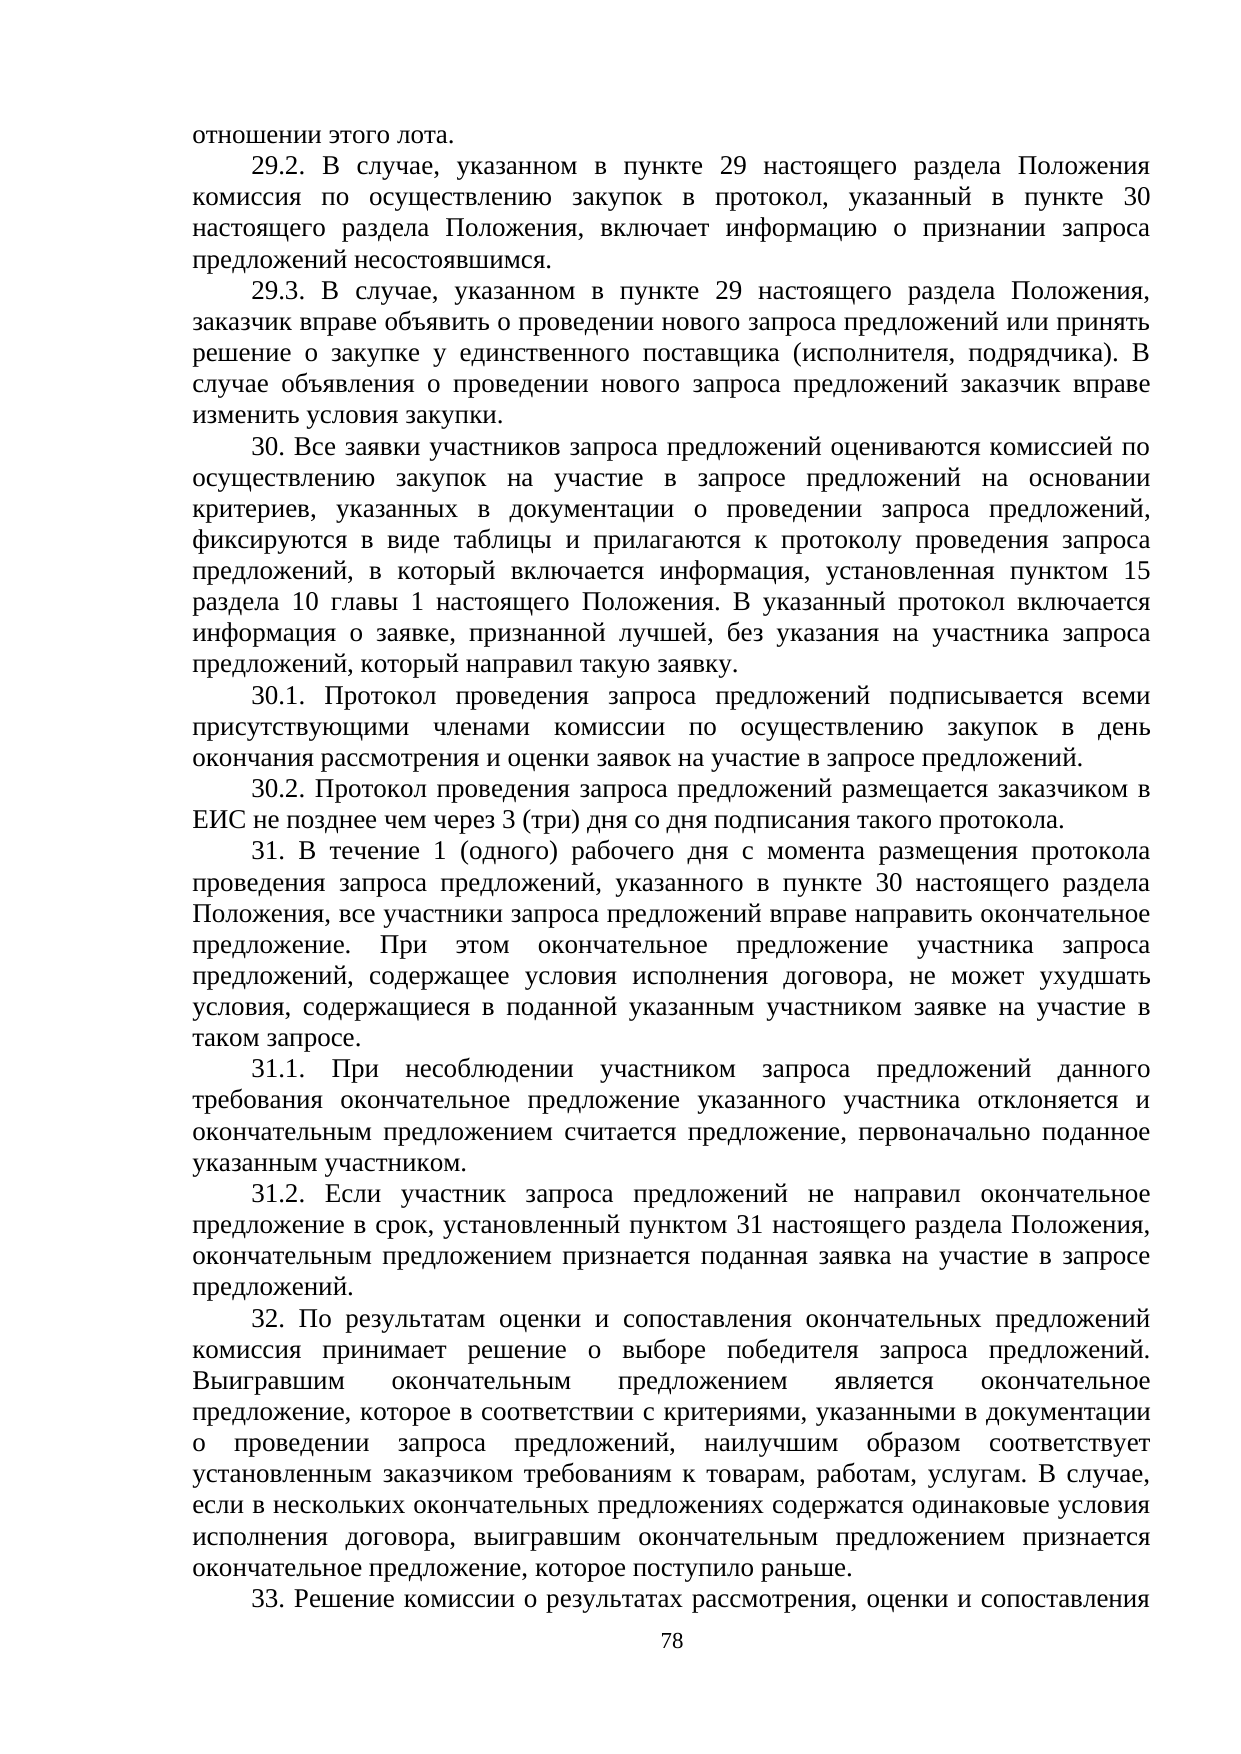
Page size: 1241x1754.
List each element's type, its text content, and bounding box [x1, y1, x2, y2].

text 30.2. Протокол проведения запроса предложений размещается заказчиком в ЕИС не позднее чем через 3 (три) дня со дня подписания такого протокола. [192, 772, 1152, 834]
text 31. В течение 1 (одного) рабочего дня с момента размещения протокола проведения запроса предложений, указанного в пункте 30 настоящего раздела Положения, все участники запроса предложений вправе направить окончательное предложение. При этом окончательное предложение участника запроса предложений, содержащее условия исполнения договора, не может ухудшать условия, содержащиеся в поданной указанным участником заявке на участие в таком запросе. [192, 834, 1152, 1052]
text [192, 1582, 1152, 1613]
list 31.2. Если участник запроса предложений не направил окончательное предложение в срок, установленный пунктом 31 настоящего раздела Положения, окончательным предложением признается поданная заявка на участие в запросе предложений. [192, 1177, 1152, 1302]
text 32. По результатам оценки и сопоставления окончательных предложений комиссия принимает решение о выборе победителя запроса предложений. Выигравшим окончательным предложением является окончательное предложение, которое в соответствии с критериями, указанными в документации о проведении запроса предложений, наилучшим образом соответствует установленным заказчиком требованиям к товарам, работам, услугам. В случае, если в нескольких окончательных предложениях содержатся одинаковые условия исполнения договора, выигравшим окончательным предложением признается окончательное предложение, которое поступило раньше. [192, 1302, 1152, 1582]
text 30.1. Протокол проведения запроса предложений подписывается всеми присутствующими членами комиссии по осуществлению закупок в день окончания рассмотрения и оценки заявок на участие в запросе предложений. [192, 679, 1152, 772]
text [192, 118, 1152, 149]
text 30. Все заявки участников запроса предложений оцениваются комиссией по осуществлению закупок на участие в запросе предложений на основании критериев, указанных в документации о проведении запроса предложений, фиксируются в виде таблицы и прилагаются к протоколу проведения запроса предложений, в который включается информация, установленная пунктом 15 раздела 10 главы 1 настоящего Положения. В указанный протокол включается информация о заявке, признанной лучшей, без указания на участника запроса предложений, который направил такую заявку. [192, 429, 1152, 679]
text 29.2. В случае, указанном в пункте 29 настоящего раздела Положения комиссия по осуществлению закупок в протокол, указанный в пункте 30 настоящего раздела Положения, включает информацию о признании запроса предложений несостоявшимся. [192, 149, 1152, 274]
text 29.3. В случае, указанном в пункте 29 настоящего раздела Положения, заказчик вправе объявить о проведении нового запроса предложений или принять решение о закупке у единственного поставщика (исполнителя, подрядчика). В случае объявления о проведении нового запроса предложений заказчик вправе изменить условия закупки. [192, 274, 1152, 429]
text 31.1. При несоблюдении участником запроса предложений данного требования окончательное предложение указанного участника отклоняется и окончательным предложением считается предложение, первоначально поданное указанным участником. [192, 1052, 1152, 1177]
